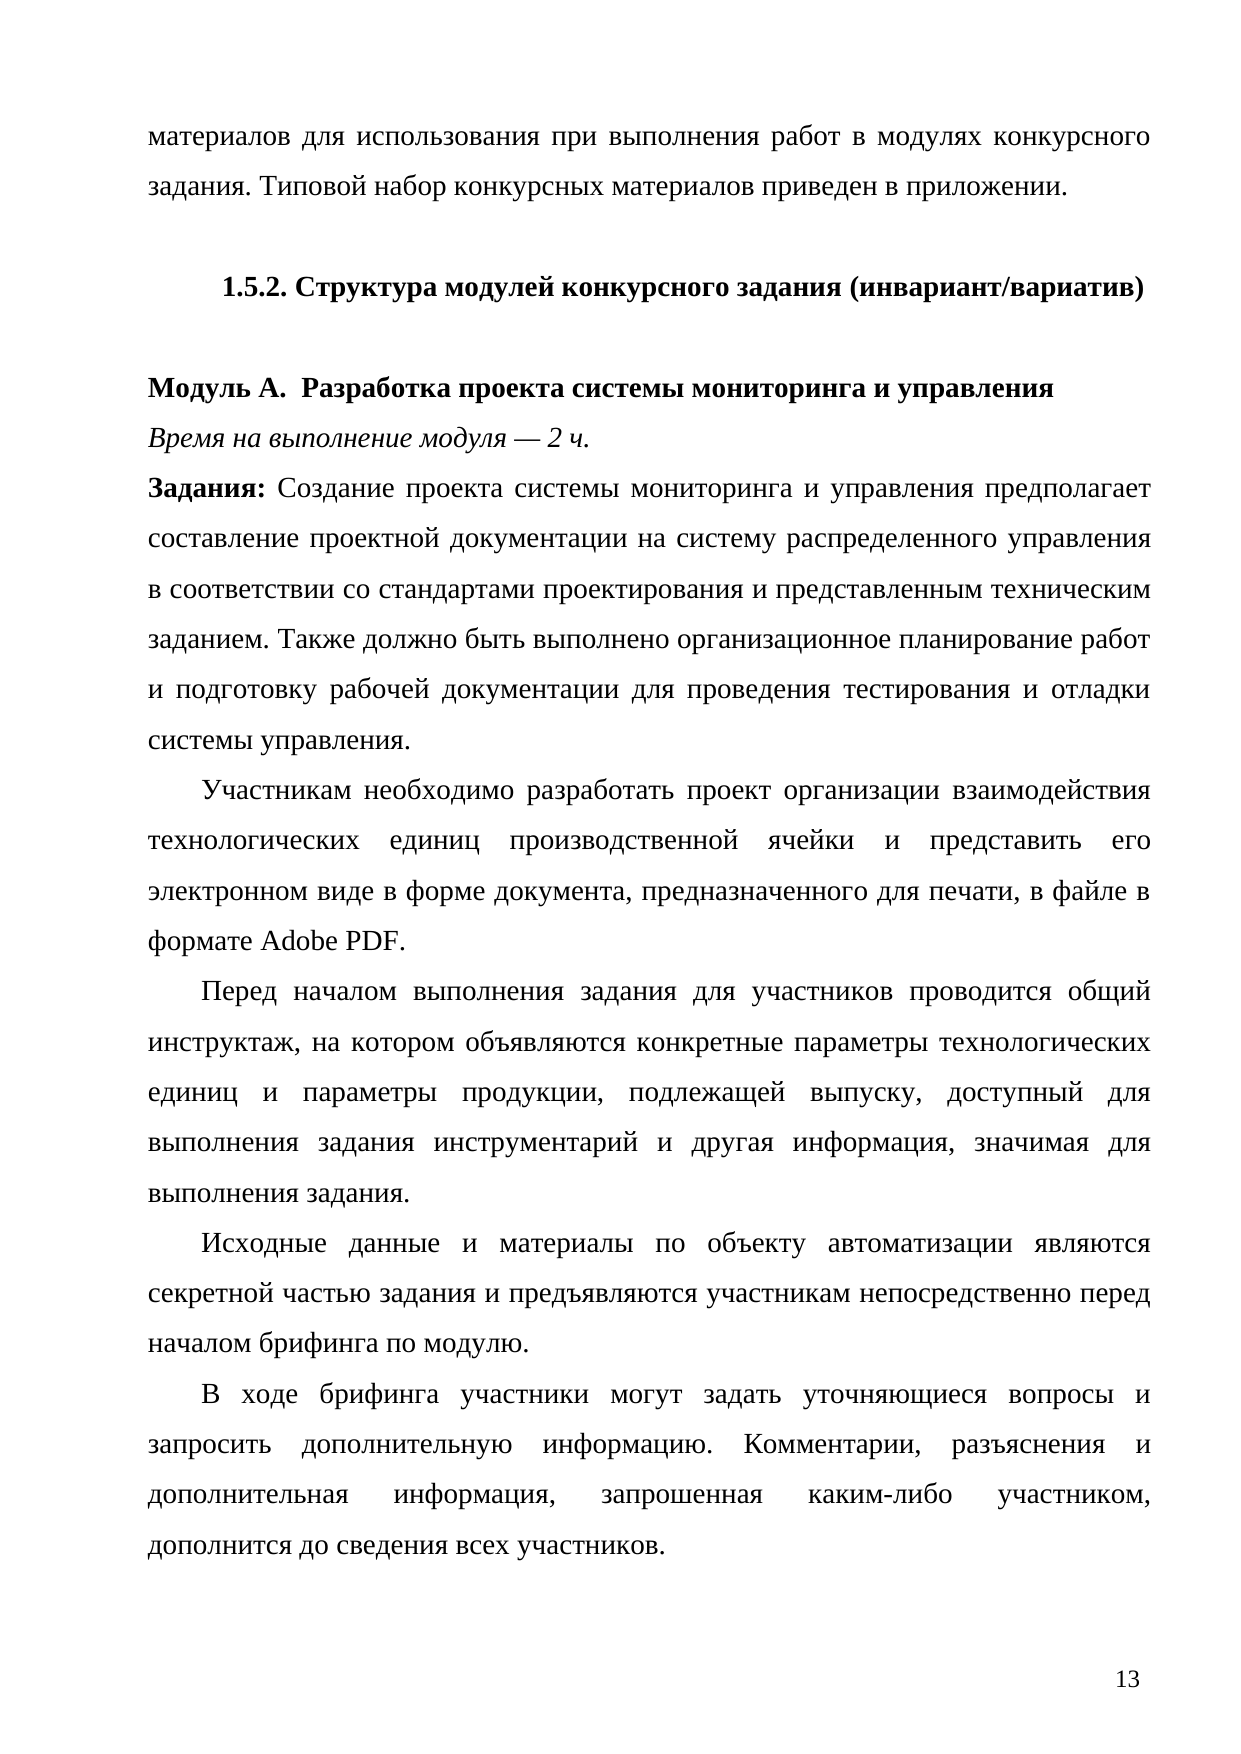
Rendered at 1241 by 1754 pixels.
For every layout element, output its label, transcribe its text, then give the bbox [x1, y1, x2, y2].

text 1.5.2. Структура модулей конкурсного задания (инвариант/вариатив) [148, 269, 1152, 303]
text Задания: Создание проекта системы мониторинга и управления предполагает составление проектной документации на систему распределенного управления в соответствии со стандартами проектирования и представленным техническим заданием. Также должно быть выполнено организационное планирование работ и подготовку рабочей документации для проведения тестирования и отладки системы управления. [148, 470, 1152, 755]
text В ходе брифинга участники могут задать уточняющиеся вопросы и запросить дополнительную информацию. Комментарии, разъяснения и дополнительная информация, запрошенная каким-либо участником, дополнится до сведения всех участников. [148, 1376, 1152, 1560]
text Модуль А. Разработка проекта системы мониторинга и управления [148, 370, 1152, 403]
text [148, 118, 1152, 202]
text Перед началом выполнения задания для участников проводится общий инструктаж, на котором объявляются конкретные параметры технологических единиц и параметры продукции, подлежащей выпуску, доступный для выполнения задания инструментарий и другая информация, значимая для выполнения задания. [148, 973, 1152, 1208]
text Участникам необходимо разработать проект организации взаимодействия технологических единиц производственной ячейки и представить его электронном виде в форме документа, предназначенного для печати, в файле в формате Adobe PDF. [148, 772, 1152, 957]
text Время на выполнение модуля — 2 ч. [148, 420, 1152, 453]
text Исходные данные и материалы по объекту автоматизации являются секретной частью задания и предъявляются участникам непосредственно перед началом брифинга по модулю. [148, 1225, 1152, 1359]
